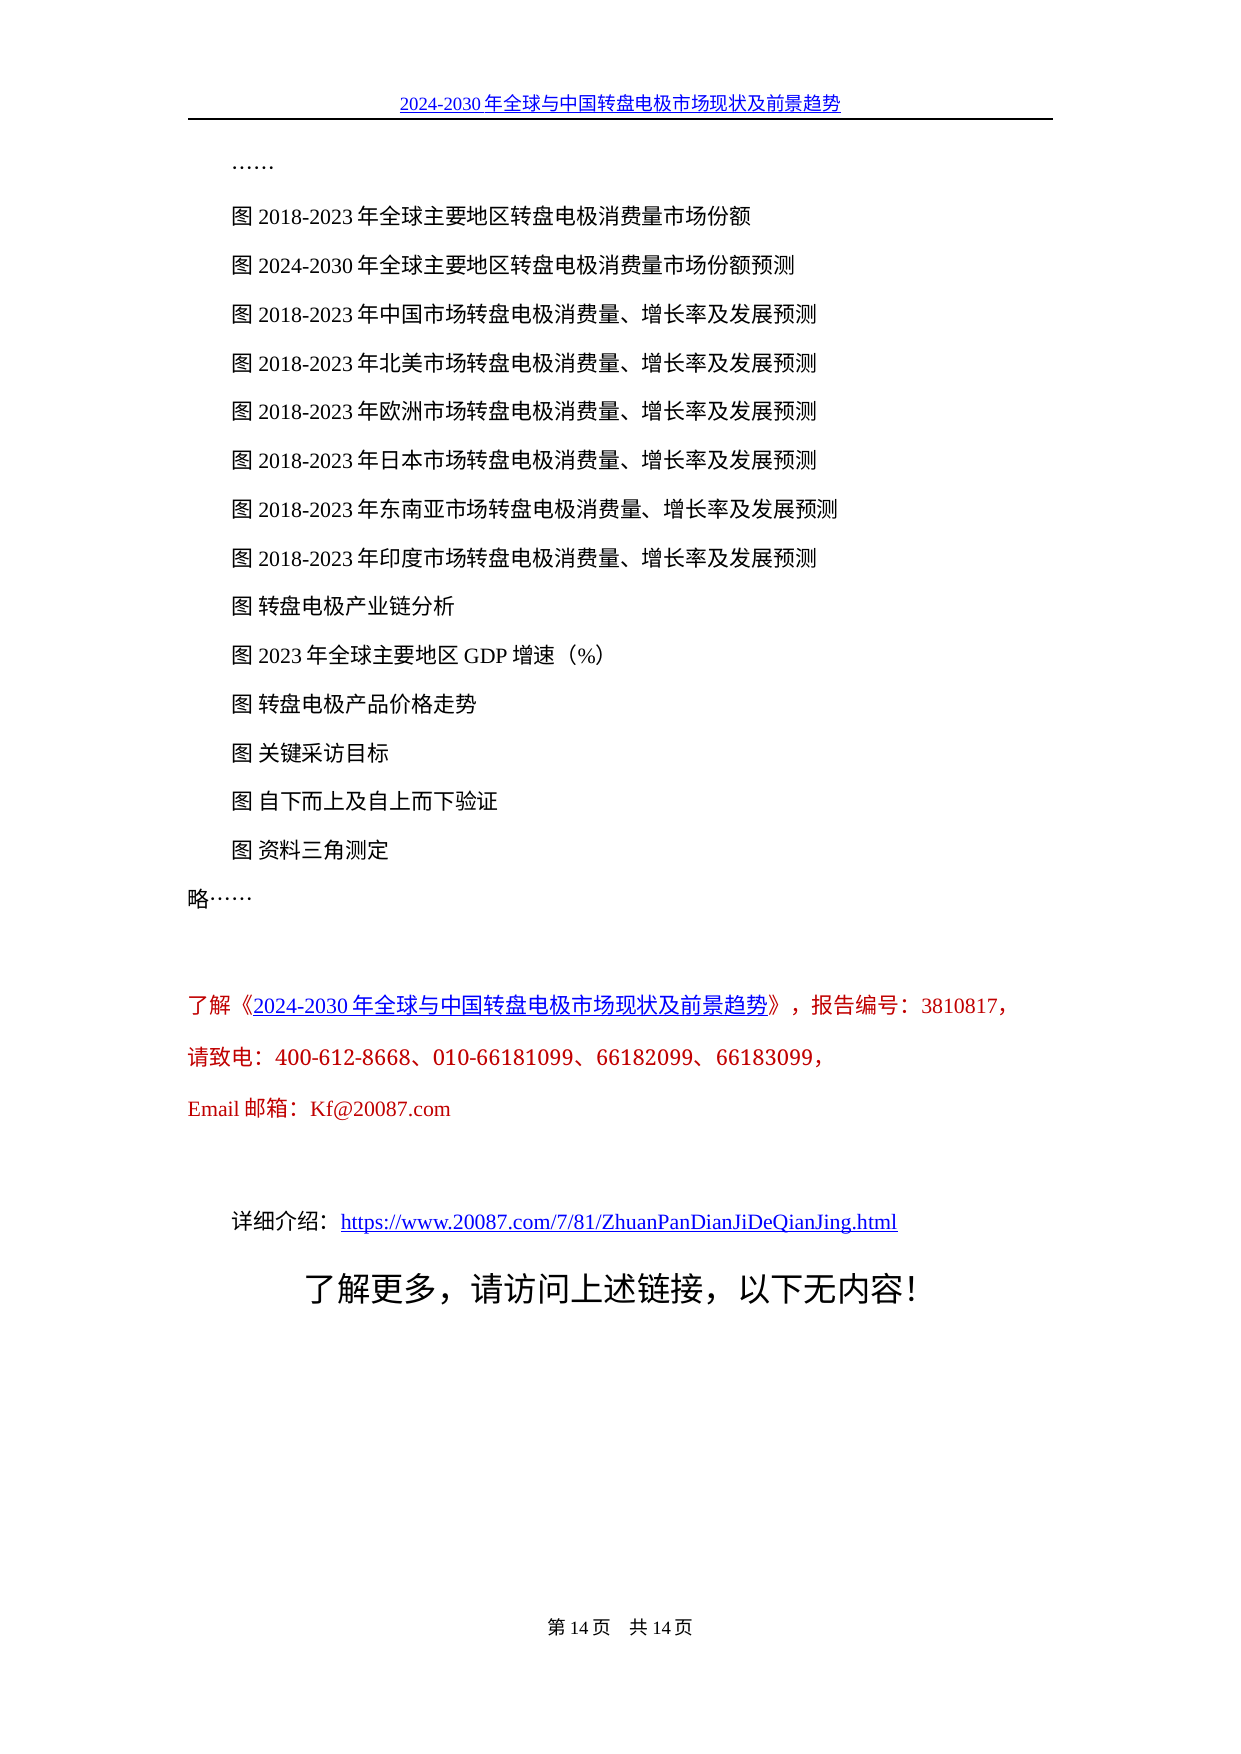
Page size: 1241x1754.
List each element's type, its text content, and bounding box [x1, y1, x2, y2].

text 详细介绍：https://www.20087.com/7/81/ZhuanPanDianJiDeQianJing.html [187, 1204, 1053, 1236]
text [187, 150, 1053, 914]
title 了解更多，请访问上述链接，以下无内容！ [187, 1254, 1053, 1319]
text 了解《2024-2030年全球与中国转盘电极市场现状及前景趋势》，报告编号：3810817， [187, 988, 1053, 1020]
text Email邮箱：Kf@20087.com [187, 1091, 1053, 1123]
text 请致电：400-612-8668、010-66181099、66182099、66183099， [187, 1039, 1053, 1072]
